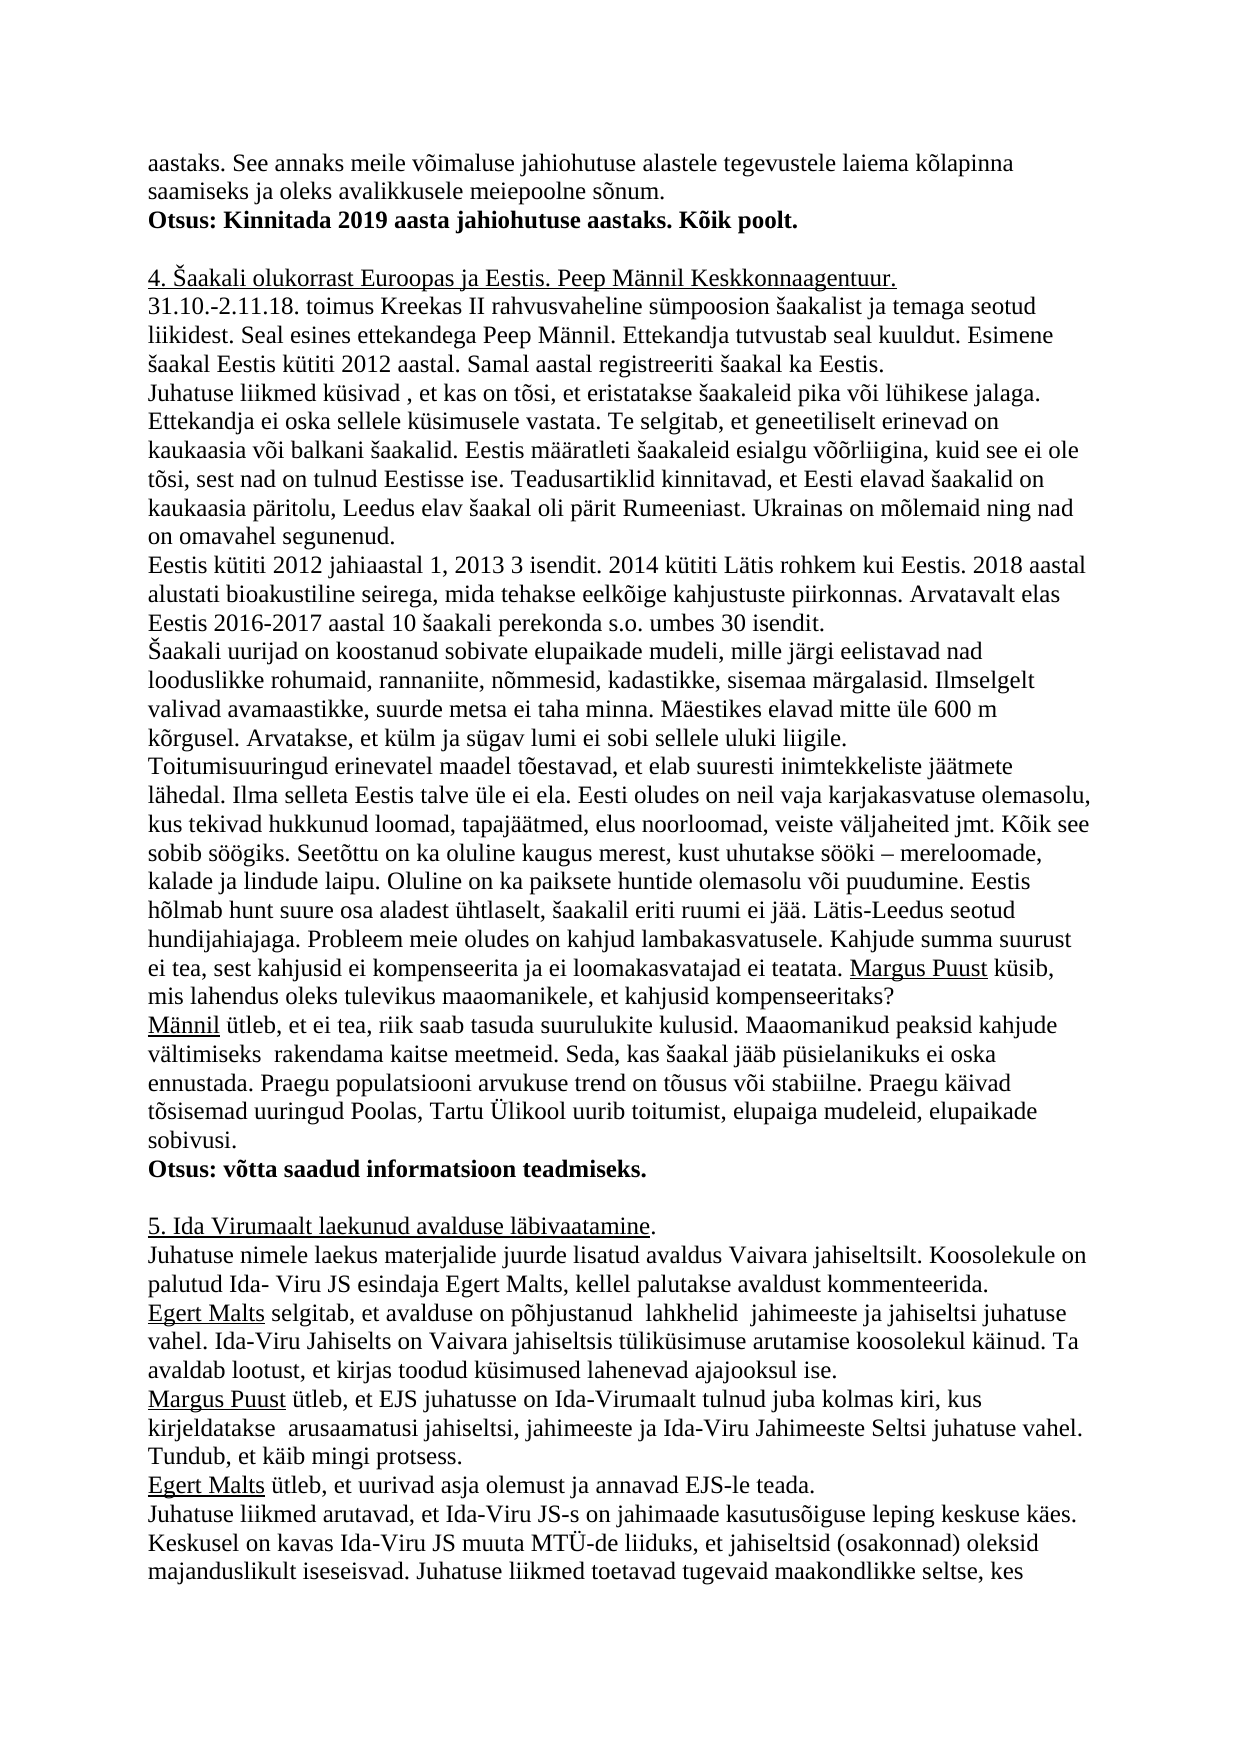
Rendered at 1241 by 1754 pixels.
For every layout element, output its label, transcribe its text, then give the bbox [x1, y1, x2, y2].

text Juhatuse nimele laekus materjalide juurde lisatud avaldus Vaivara jahiseltsilt. Koosolekule on palutud Ida- Viru JS esindaja Egert Malts, kellel palutakse avaldust kommenteerida. [148, 1240, 1093, 1298]
text Juhatuse liikmed arutavad, et Ida-Viru JS-s on jahimaade kasutusõiguse leping keskuse käes. [148, 1499, 1093, 1528]
text Eestis kütiti 2012 jahiaastal 1, 2013 3 isendit. 2014 kütiti Lätis rohkem kui Eestis. 2018 aastal alustati bioakustiline seirega, mida tehakse eelkõige kahjustuste piirkonnas. Arvatavalt elas Eestis 2016-2017 aastal 10 šaakali perekonda s.o. umbes 30 isendit. [148, 550, 1093, 636]
text Šaakali uurijad on koostanud sobivate elupaikade mudeli, mille järgi eelistavad nad looduslikke rohumaid, rannaniite, nõmmesid, kadastikke, sisemaa märgalasid. Ilmselgelt valivad avamaastikke, suurde metsa ei taha minna. Mäestikes elavad mitte üle 600 m kõrgusel. Arvatakse, et külm ja sügav lumi ei sobi sellele uluki liigile. [148, 636, 1093, 751]
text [148, 1528, 1093, 1585]
text Männil ütleb, et ei tea, riik saab tasuda suurulukite kulusid. Maaomanikud peaksid kahjude vältimiseks rakendama kaitse meetmeid. Seda, kas šaakal jääb püsielanikuks ei oska ennustada. Praegu populatsiooni arvukuse trend on tõusus või stabiilne. Praegu käivad tõsisemad uuringud Poolas, Tartu Ülikool uurib toitumist, elupaiga mudeleid, elupaikade sobivusi. [148, 1010, 1093, 1154]
text 4. Šaakali olukorrast Euroopas ja Eestis. Peep Männil Keskkonnaagentuur. [148, 263, 1093, 291]
text Margus Puust ütleb, et EJS juhatusse on Ida-Virumaalt tulnud juba kolmas kiri, kus kirjeldatakse arusaamatusi jahiseltsi, jahimeeste ja Ida-Viru Jahimeeste Seltsi juhatuse vahel. Tundub, et käib mingi protsess. [148, 1384, 1093, 1470]
text 5. Ida Virumaalt laekunud avalduse läbivaatamine. [148, 1211, 1093, 1240]
text 31.10.-2.11.18. toimus Kreekas II rahvusvaheline sümpoosion šaakalist ja temaga seotud liikidest. Seal esines ettekandega Peep Männil. Ettekandja tutvustab seal kuuldut. Esimene šaakal Eestis kütiti 2012 aastal. Samal aastal registreeriti šaakal ka Eestis. [148, 291, 1093, 378]
text Egert Malts ütleb, et uurivad asja olemust ja annavad EJS-le teada. [148, 1470, 1093, 1499]
text Juhatuse liikmed küsivad , et kas on tõsi, et eristatakse šaakaleid pika või lühikese jalaga. Ettekandja ei oska sellele küsimusele vastata. Te selgitab, et geneetiliselt erinevad on kaukaasia või balkani šaakalid. Eestis määratleti šaakaleid esialgu võõrliigina, kuid see ei ole tõsi, sest nad on tulnud Eestisse ise. Teadusartiklid kinnitavad, et Eesti elavad šaakalid on kaukaasia päritolu, Leedus elav šaakal oli pärit Rumeeniast. Ukrainas on mõlemaid ning nad on omavahel segunenud. [148, 378, 1093, 550]
text Otsus: Kinnitada 2019 aasta jahiohutuse aastaks. Kõik poolt. [148, 205, 1093, 234]
text Otsus: võtta saadud informatsioon teadmiseks. [148, 1154, 1093, 1183]
text Egert Malts selgitab, et avalduse on põhjustanud lahkhelid jahimeeste ja jahiseltsi juhatuse vahel. Ida-Viru Jahiselts on Vaivara jahiseltsis tüliküsimuse arutamise koosolekul käinud. Ta avaldab lootust, et kirjas toodud küsimused lahenevad ajajooksul ise. [148, 1298, 1093, 1384]
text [148, 148, 1093, 205]
text Toitumisuuringud erinevatel maadel tõestavad, et elab suuresti inimtekkeliste jäätmete lähedal. Ilma selleta Eestis talve üle ei ela. Eesti oludes on neil vaja karjakasvatuse olemasolu, kus tekivad hukkunud loomad, tapajäätmed, elus noorloomad, veiste väljaheited jmt. Kõik see sobib söögiks. Seetõttu on ka oluline kaugus merest, kust uhutakse sööki – mereloomade, kalade ja lindude laipu. Oluline on ka paiksete huntide olemasolu või puudumine. Eestis hõlmab hunt suure osa aladest ühtlaselt, šaakalil eriti ruumi ei jää. Lätis-Leedus seotud hundijahiajaga. Probleem meie oludes on kahjud lambakasvatusele. Kahjude summa suurust ei tea, sest kahjusid ei kompenseerita ja ei loomakasvatajad ei teatata. Margus Puust küsib, mis lahendus oleks tulevikus maaomanikele, et kahjusid kompenseeritaks? [148, 751, 1093, 1010]
